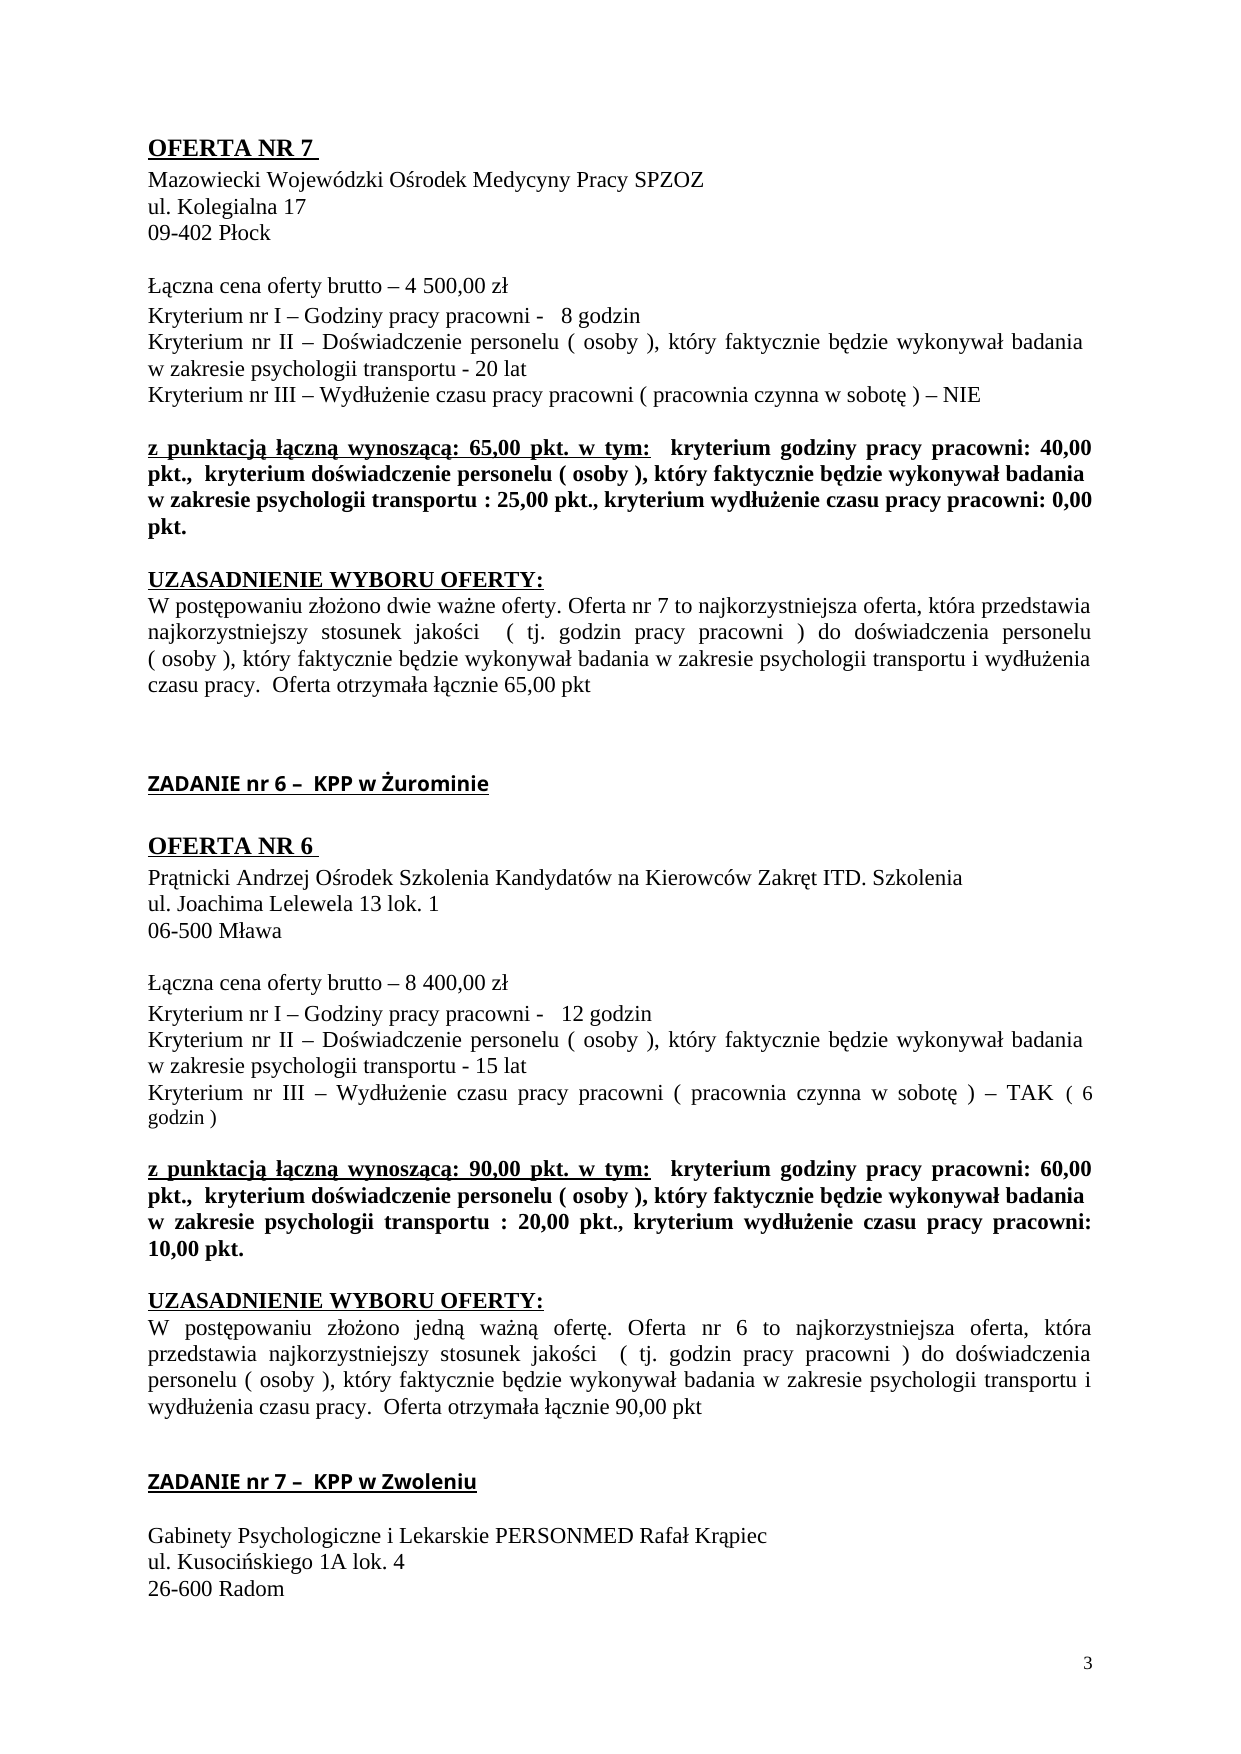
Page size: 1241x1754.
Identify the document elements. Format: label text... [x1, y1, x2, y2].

text 09-402 Płock [148, 219, 1092, 246]
text ul. Kolegialna 17 [148, 193, 1092, 219]
text 06-500 Mława [148, 917, 1092, 943]
text UZASADNIENIE WYBORU OFERTY: [148, 1287, 1092, 1314]
text Prątnicki Andrzej Ośrodek Szkolenia Kandydatów na Kierowców Zakręt ITD. Szkolenia [148, 864, 1092, 890]
text Łączna cena oferty brutto – 8 400,00 zł [148, 969, 1092, 996]
text ZADANIE nr 7 – KPP w Zwoleniu [148, 1467, 1092, 1496]
text Kryterium nr III – Wydłużenie czasu pracy pracowni ( pracownia czynna w sobotę ) – TAK ( 6 godzin ) [148, 1079, 1092, 1129]
text Gabinety Psychologiczne i Lekarskie PERSONMED Rafał Krąpiec [148, 1522, 1092, 1548]
text Kryterium nr III – Wydłużenie czasu pracy pracowni ( pracownia czynna w sobotę ) – NIE [148, 381, 1092, 407]
text ul. Kusocińskiego 1A lok. 4 [148, 1548, 1092, 1575]
text z punktacją łączną wynoszącą: 65,00 pkt. w tym: kryterium godziny pracy pracowni: 40,00 pkt., kryterium doświadczenie personelu ( osoby ), który faktycznie będzie wykonywał badania w zakresie psychologii transportu : 25,00 pkt., kryterium wydłużenie czasu pracy pracowni: 0,00 pkt. [148, 434, 1092, 539]
text Kryterium nr I – Godziny pracy pracowni - 8 godzin [148, 302, 1092, 328]
text Mazowiecki Wojewódzki Ośrodek Medycyny Pracy SPZOZ [148, 166, 1092, 193]
text Kryterium nr II – Doświadczenie personelu ( osoby ), który faktycznie będzie wykonywał badania w zakresie psychologii transportu - 20 lat [148, 328, 1092, 381]
text OFERTA NR 6 [148, 831, 1092, 860]
text z punktacją łączną wynoszącą: 90,00 pkt. w tym: kryterium godziny pracy pracowni: 60,00 pkt., kryterium doświadczenie personelu ( osoby ), który faktycznie będzie wykonywał badania w zakresie psychologii transportu : 20,00 pkt., kryterium wydłużenie czasu pracy pracowni: 10,00 pkt. [148, 1156, 1092, 1261]
text Kryterium nr I – Godziny pracy pracowni - 12 godzin [148, 1000, 1092, 1026]
text W postępowaniu złożono dwie ważne oferty. Oferta nr 7 to najkorzystniejsza oferta, która przedstawia najkorzystniejszy stosunek jakości ( tj. godzin pracy pracowni ) do doświadczenia personelu ( osoby ), który faktycznie będzie wykonywał badania w zakresie psychologii transportu i wydłużenia czasu pracy. Oferta otrzymała łącznie 65,00 pkt [148, 592, 1092, 697]
text OFERTA NR 7 [148, 133, 1092, 162]
text UZASADNIENIE WYBORU OFERTY: [148, 566, 1092, 592]
text Kryterium nr II – Doświadczenie personelu ( osoby ), który faktycznie będzie wykonywał badania w zakresie psychologii transportu - 15 lat [148, 1026, 1092, 1079]
text W postępowaniu złożono jedną ważną ofertę. Oferta nr 6 to najkorzystniejsza oferta, która przedstawia najkorzystniejszy stosunek jakości ( tj. godzin pracy pracowni ) do doświadczenia personelu ( osoby ), który faktycznie będzie wykonywał badania w zakresie psychologii transportu i wydłużenia czasu pracy. Oferta otrzymała łącznie 90,00 pkt [148, 1314, 1092, 1419]
text ZADANIE nr 6 – KPP w Żurominie [148, 769, 1092, 798]
text 26-600 Radom [148, 1575, 1092, 1601]
text Łączna cena oferty brutto – 4 500,00 zł [148, 272, 1092, 298]
text ul. Joachima Lelewela 13 lok. 1 [148, 890, 1092, 917]
